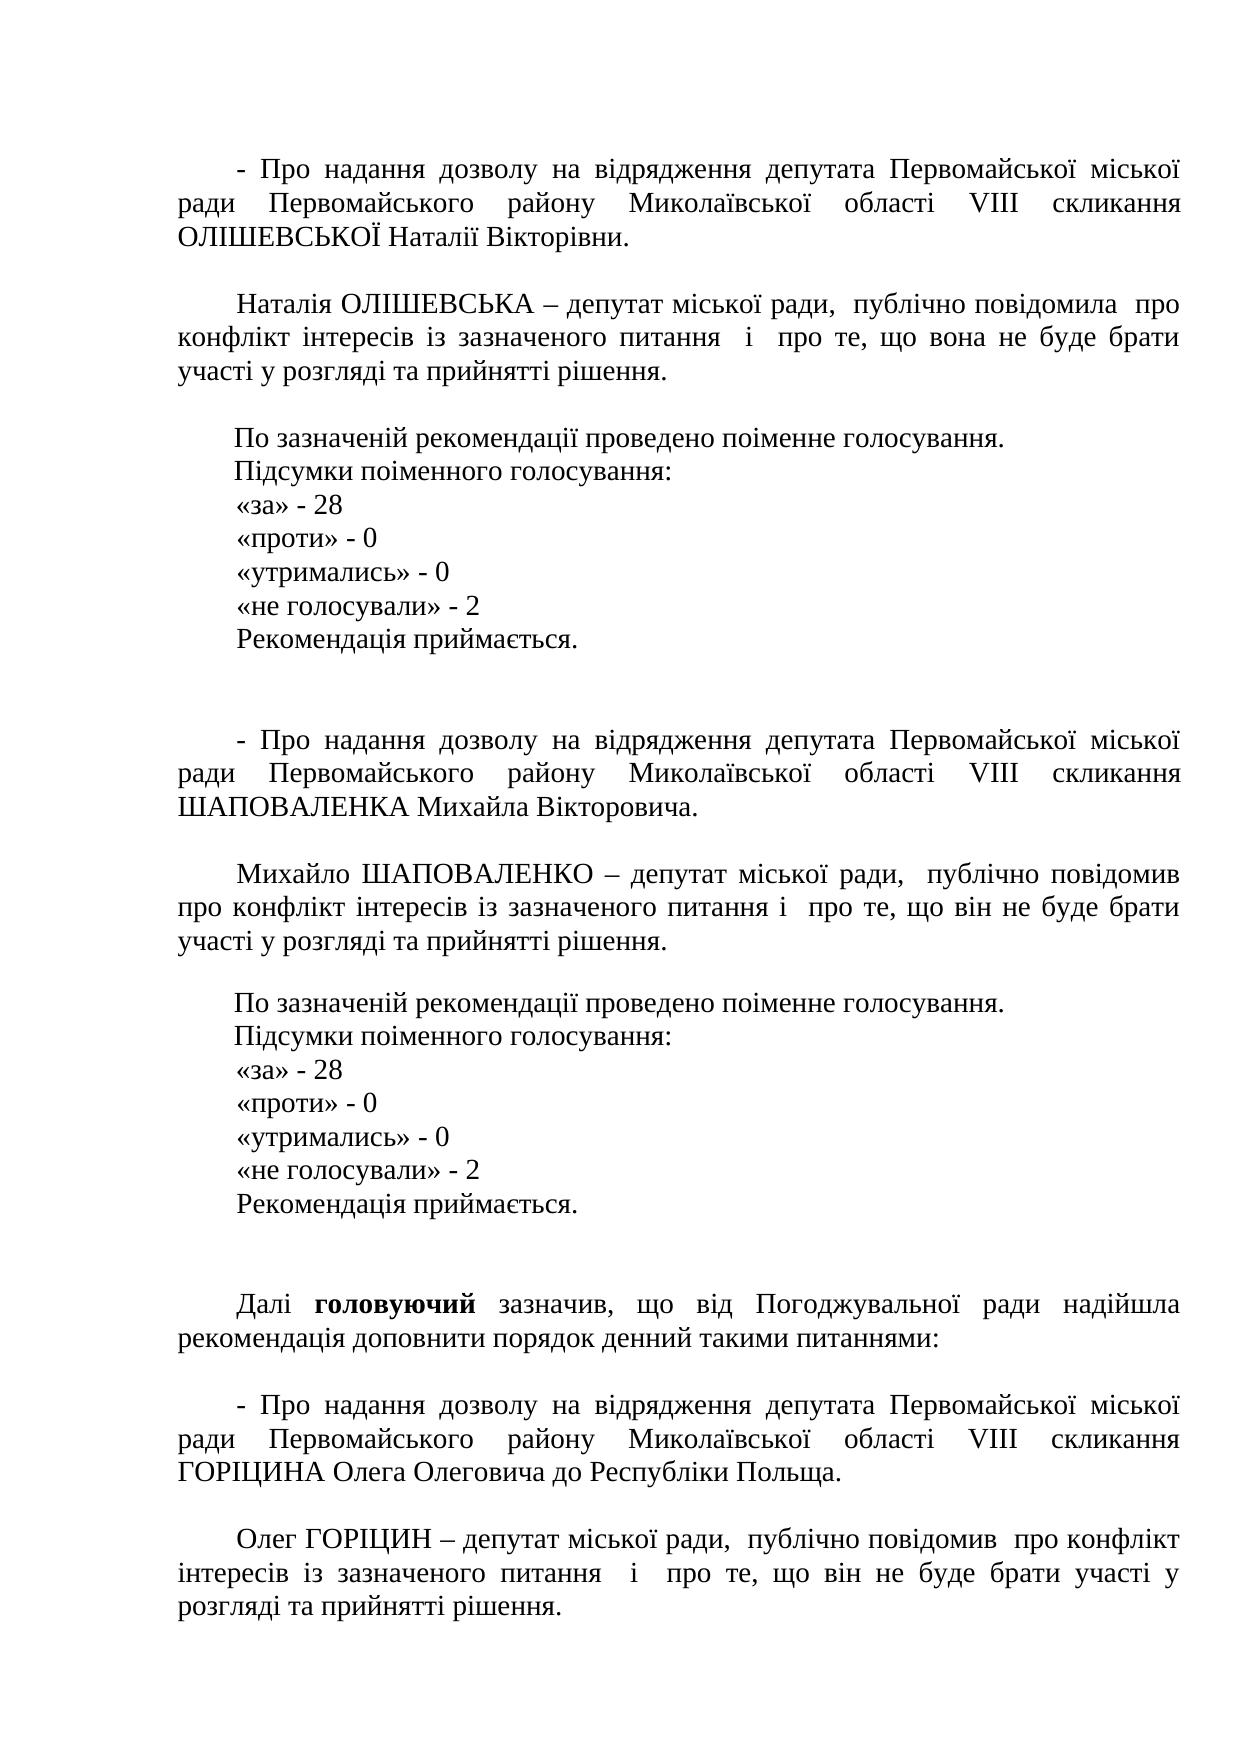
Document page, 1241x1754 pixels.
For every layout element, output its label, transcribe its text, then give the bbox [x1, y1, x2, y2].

text «не голосували» - 2 [177, 588, 1181, 621]
text По зазначеній рекомендації проведено поіменне голосування. [177, 985, 1181, 1018]
text «проти» - 0 [177, 521, 1181, 554]
text Михайло ШАПОВАЛЕНКО – депутат міської ради, публічно повідомив про конфлікт інтересів із зазначеного питання і про те, що він не буде брати участі у розгляді та прийнятті рішення. [177, 856, 1181, 957]
text «утримались» - 0 [177, 1119, 1181, 1152]
text «проти» - 0 [177, 1085, 1181, 1119]
text «за» - 28 [177, 1052, 1181, 1085]
text Олег ГОРІЦИН – депутат міської ради, публічно повідомив про конфлікт інтересів із зазначеного питання і про те, що він не буде брати участі у розгляді та прийнятті рішення. [177, 1521, 1181, 1622]
text «не голосували» - 2 [177, 1152, 1181, 1186]
text - Про надання дозволу на відрядження депутата Первомайської міської ради Первомайського району Миколаївської області VІІІ скликання ГОРІЦИНА Олега Олеговича до Республіки Польща. [177, 1387, 1181, 1488]
text Підсумки поіменного голосування: [177, 453, 1181, 487]
text Рекомендація приймається. [177, 1186, 1181, 1219]
text По зазначеній рекомендації проведено поіменне голосування. [177, 420, 1181, 453]
text - Про надання дозволу на відрядження депутата Первомайської міської ради Первомайського району Миколаївської області VІІІ скликання ШАПОВАЛЕНКА Михайла Вікторовича. [177, 722, 1181, 822]
text Далі головуючий зазначив, що від Погоджувальної ради надійшла рекомендація доповнити порядок денний такими питаннями: [177, 1287, 1181, 1354]
text Рекомендація приймається. [177, 621, 1181, 655]
text - Про надання дозволу на відрядження депутата Первомайської міської ради Первомайського району Миколаївської області VІІІ скликання ОЛІШЕВСЬКОЇ Наталії Вікторівни. [177, 152, 1181, 252]
text Підсумки поіменного голосування: [177, 1018, 1181, 1052]
text «утримались» - 0 [177, 554, 1181, 588]
text Наталія ОЛІШЕВСЬКА – депутат міської ради, публічно повідомила про конфлікт інтересів із зазначеного питання і про те, що вона не буде брати участі у розгляді та прийнятті рішення. [177, 286, 1181, 386]
text «за» - 28 [177, 487, 1181, 521]
